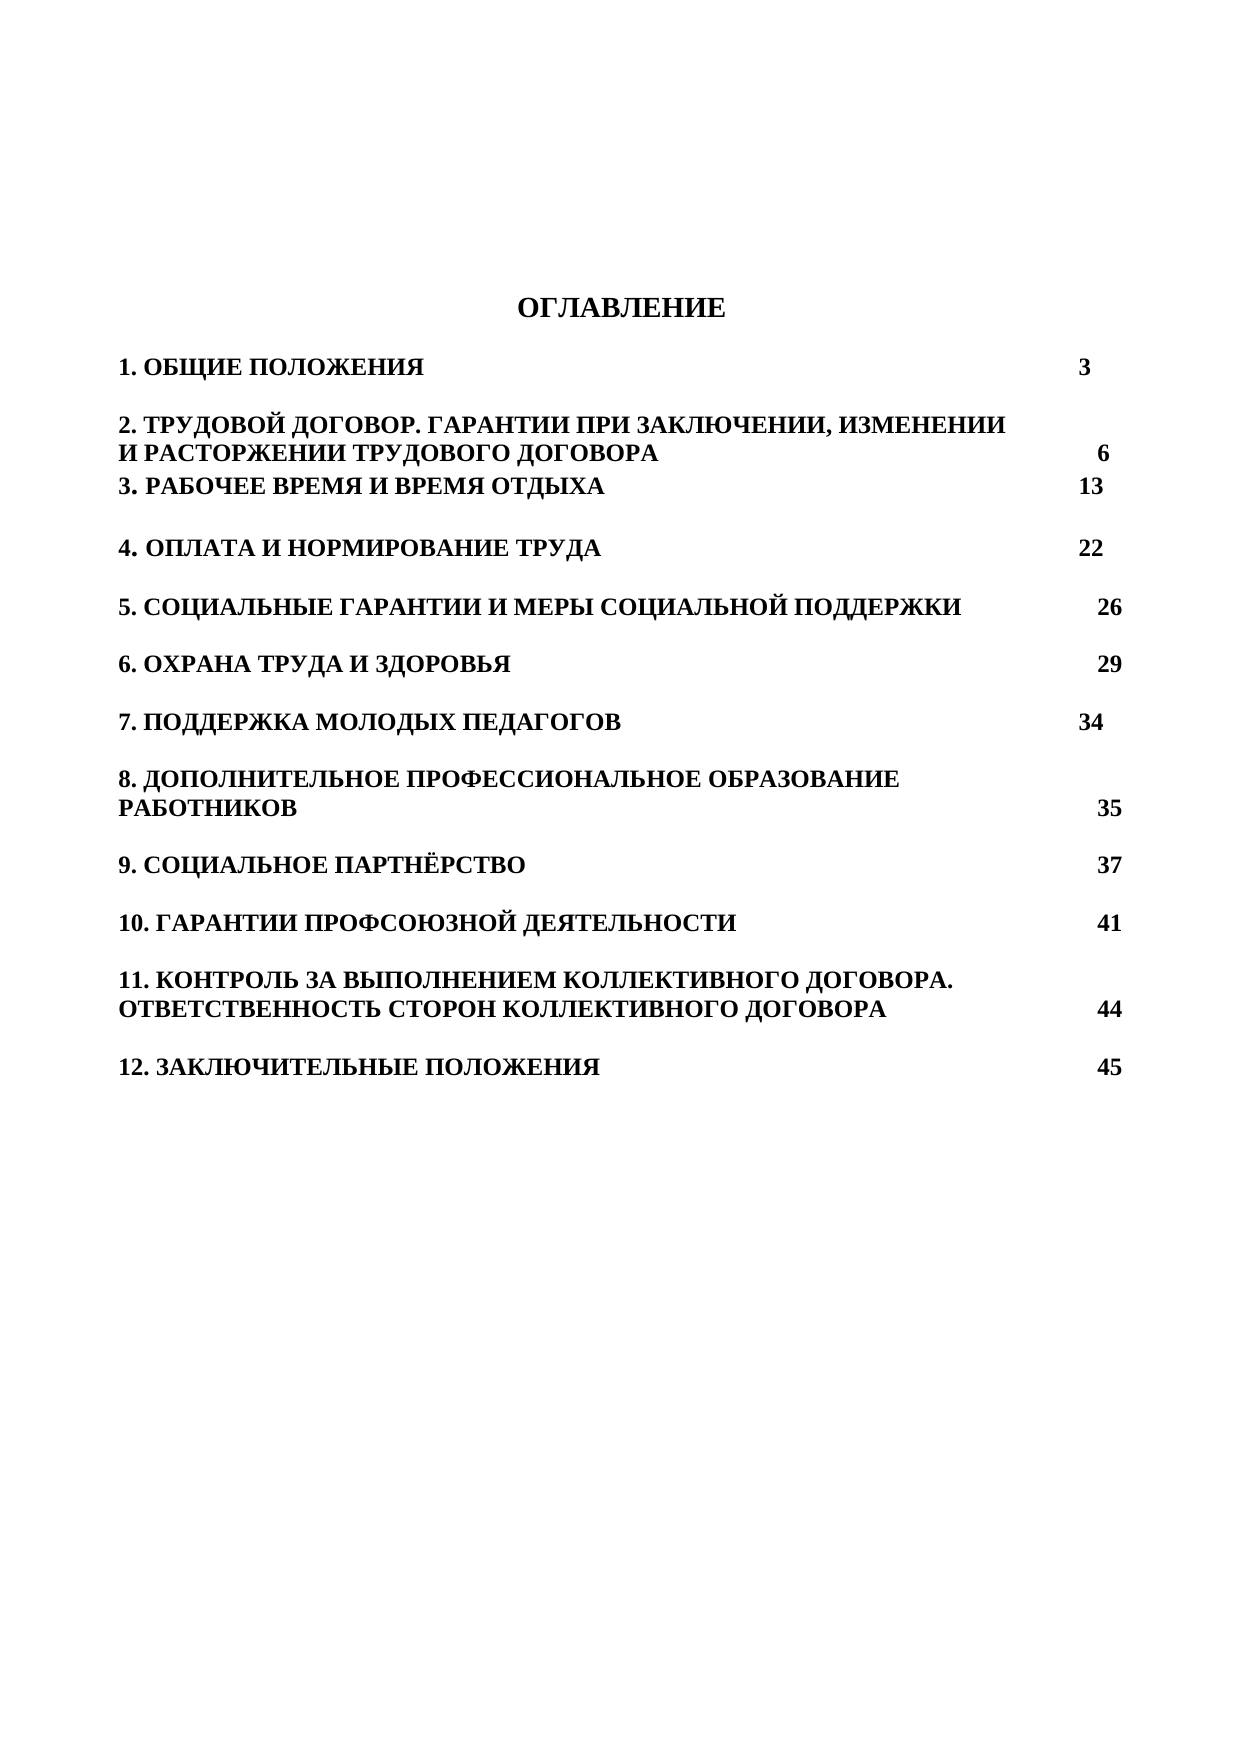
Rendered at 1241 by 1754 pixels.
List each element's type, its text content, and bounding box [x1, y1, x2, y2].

text 2. ТРУДОВОЙ ДОГОВОР. ГАРАНТИИ ПРИ ЗАКЛЮЧЕНИИ, ИЗМЕНЕНИИ [118, 410, 1125, 438]
text 7. ПОДДЕРЖКА МОЛОДЫХ ПЕДАГОГОВ 34 [118, 707, 1125, 736]
text 10. ГАРАНТИИ ПРОФСОЮЗНОЙ ДЕЯТЕЛЬНОСТИ 41 [118, 908, 1125, 937]
text ОГЛАВЛЕНИЕ [118, 290, 1125, 323]
text РАБОТНИКОВ 35 [118, 793, 1125, 822]
text 3. рабочее время и время отдыха 13 [118, 467, 1125, 501]
text 8. ДОПОЛНИТЕЛЬНОЕ ПРОФЕССИОНАЛЬНОЕ ОБРАЗОВАНИЕ [118, 764, 1125, 793]
text И РАСТОРЖЕНИИ ТРУДОВОГО ДОГОВОРА 6 [118, 438, 1125, 467]
text 1. ОБЩИЕ ПОЛОЖЕНИЯ 3 [118, 352, 1125, 381]
text 12. ЗАКЛЮЧИТЕЛЬНЫЕ ПОЛОЖЕНИЯ 45 [118, 1052, 1125, 1081]
text 9. СОЦИАЛЬНОЕ ПАРТНЁРСТВО 37 [118, 851, 1125, 879]
text 11. КОНТРОЛЬ ЗА ВЫПОЛНЕНИЕМ КОЛЛЕКТИВНОГО ДОГОВОРА. [118, 966, 1125, 994]
text ОТВЕТСТВЕННОСТЬ СТОРОН КОЛЛЕКТИВНОГО ДОГОВОРА 44 [118, 994, 1125, 1023]
text 4. Оплата и нормирование труда 22 [118, 529, 1125, 563]
text 5. Социальные гарантии и меры социальной поддержки 26 [118, 592, 1125, 621]
text 6. Охрана труда и здоровья 29 [118, 649, 1125, 678]
